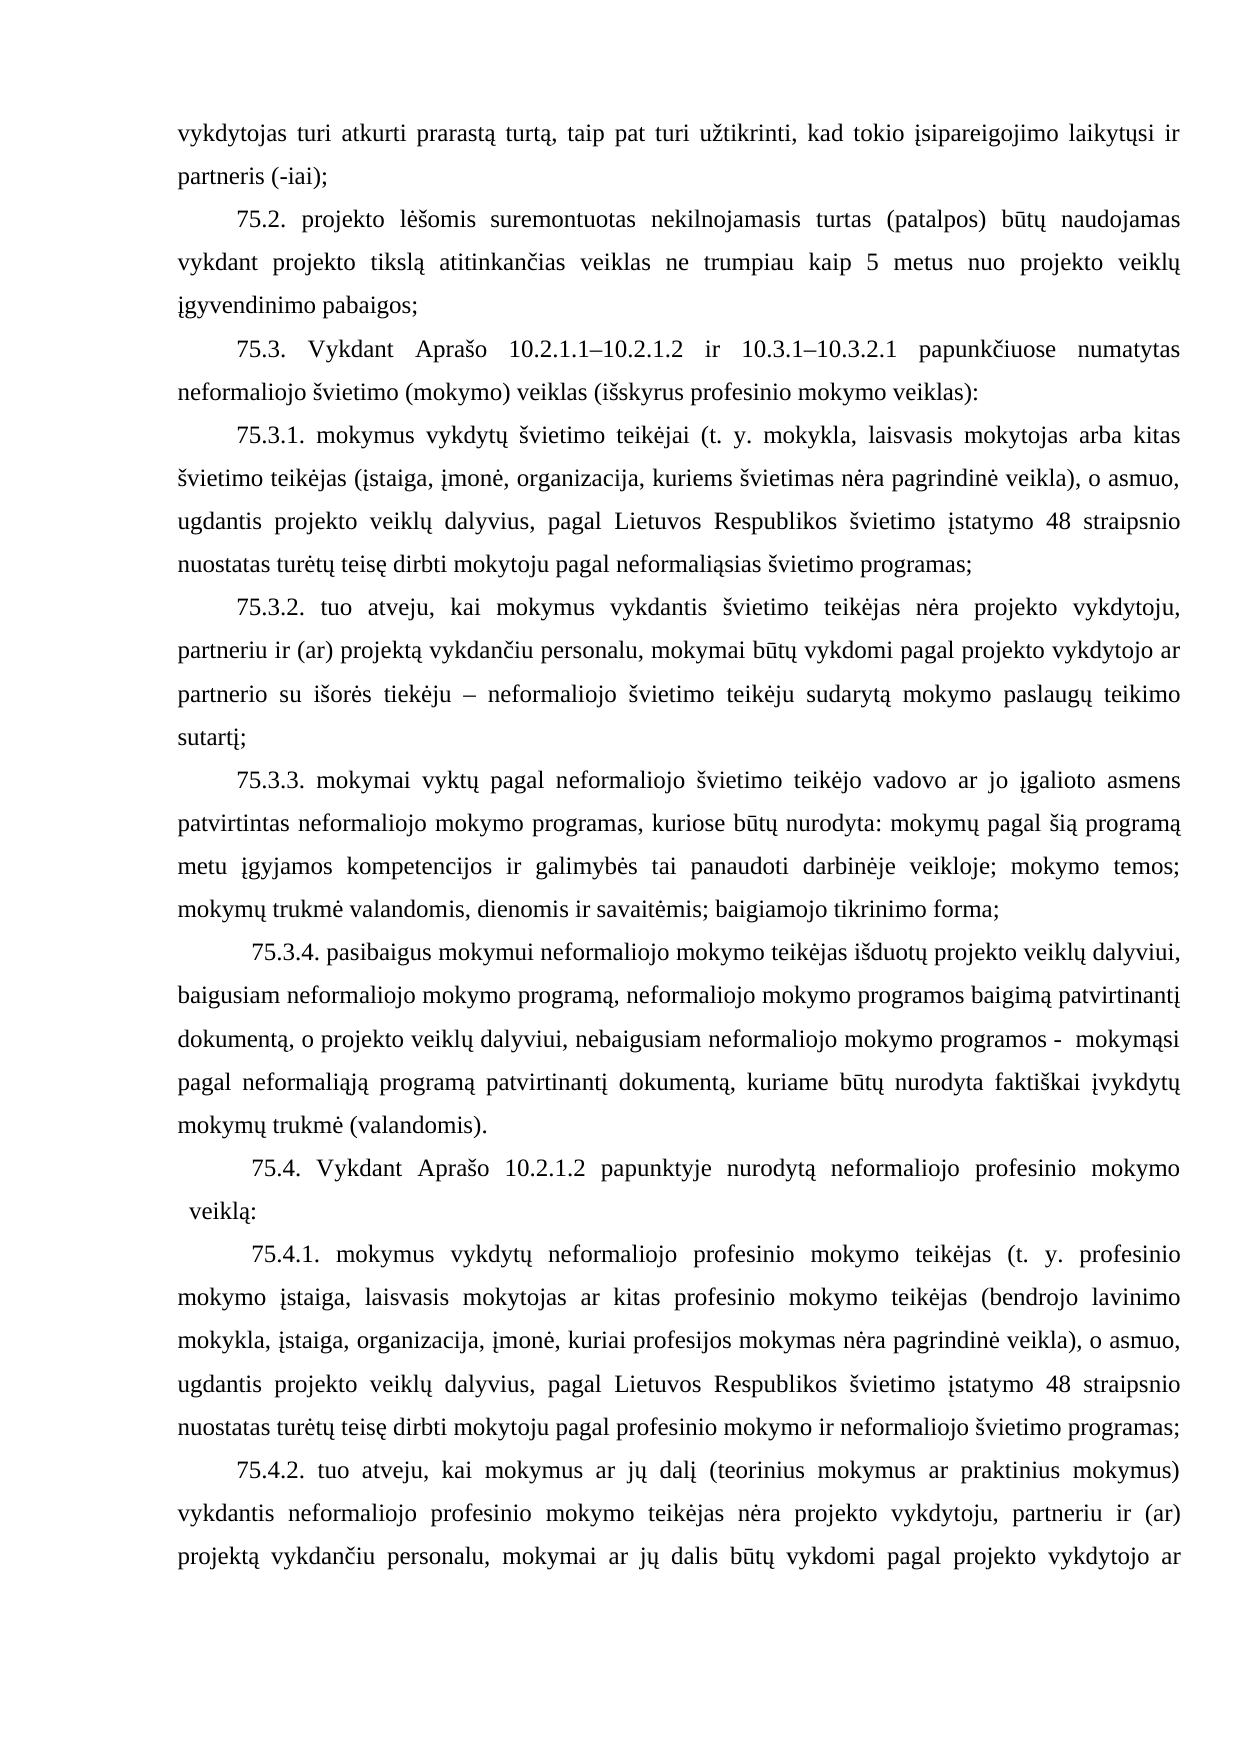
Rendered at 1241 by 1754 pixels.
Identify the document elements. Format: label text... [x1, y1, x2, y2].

text 75.3.2. tuo atveju, kai mokymus vykdantis švietimo teikėjas nėra projekto vykdytoju, partneriu ir (ar) projektą vykdančiu personalu, mokymai būtų vykdomi pagal projekto vykdytojo ar partnerio su išorės tiekėju – neformaliojo švietimo teikėju sudarytą mokymo paslaugų teikimo sutartį; [177, 592, 1181, 751]
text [177, 1455, 1181, 1570]
text 75.4.1. mokymus vykdytų neformaliojo profesinio mokymo teikėjas (t. y. profesinio mokymo įstaiga, laisvasis mokytojas ar kitas profesinio mokymo teikėjas (bendrojo lavinimo mokykla, įstaiga, organizacija, įmonė, kuriai profesijos mokymas nėra pagrindinė veikla), o asmuo, ugdantis projekto veiklų dalyvius, pagal Lietuvos Respublikos švietimo įstatymo 48 straipsnio nuostatas turėtų teisę dirbti mokytoju pagal profesinio mokymo ir neformaliojo švietimo programas; [177, 1239, 1181, 1441]
text 75.3.1. mokymus vykdytų švietimo teikėjai (t. y. mokykla, laisvasis mokytojas arba kitas švietimo teikėjas (įstaiga, įmonė, organizacija, kuriems švietimas nėra pagrindinė veikla), o asmuo, ugdantis projekto veiklų dalyvius, pagal Lietuvos Respublikos švietimo įstatymo 48 straipsnio nuostatas turėtų teisę dirbti mokytoju pagal neformaliąsias švietimo programas; [177, 420, 1181, 578]
text 75.3.3. mokymai vyktų pagal neformaliojo švietimo teikėjo vadovo ar jo įgalioto asmens patvirtintas neformaliojo mokymo programas, kuriose būtų nurodyta: mokymų pagal šią programą metu įgyjamos kompetencijos ir galimybės tai panaudoti darbinėje veikloje; mokymo temos; mokymų trukmė valandomis, dienomis ir savaitėmis; baigiamojo tikrinimo forma; [177, 765, 1181, 923]
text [177, 118, 1181, 190]
text 75.3. Vykdant Aprašo 10.2.1.1–10.2.1.2 ir 10.3.1–10.3.2.1 papunkčiuose numatytas neformaliojo švietimo (mokymo) veiklas (išskyrus profesinio mokymo veiklas): [177, 334, 1181, 406]
text 75.2. projekto lėšomis suremontuotas nekilnojamasis turtas (patalpos) būtų naudojamas vykdant projekto tikslą atitinkančias veiklas ne trumpiau kaip 5 metus nuo projekto veiklų įgyvendinimo pabaigos; [177, 204, 1181, 319]
text 75.3.4. pasibaigus mokymui neformaliojo mokymo teikėjas išduotų projekto veiklų dalyviui, baigusiam neformaliojo mokymo programą, neformaliojo mokymo programos baigimą patvirtinantį dokumentą, o projekto veiklų dalyviui, nebaigusiam neformaliojo mokymo programos - mokymąsi pagal neformaliąją programą patvirtinantį dokumentą, kuriame būtų nurodyta faktiškai įvykdytų mokymų trukmė (valandomis). [177, 937, 1181, 1139]
text 75.4. Vykdant Aprašo 10.2.1.2 papunktyje nurodytą neformaliojo profesinio mokymo veiklą: [189, 1153, 1181, 1225]
